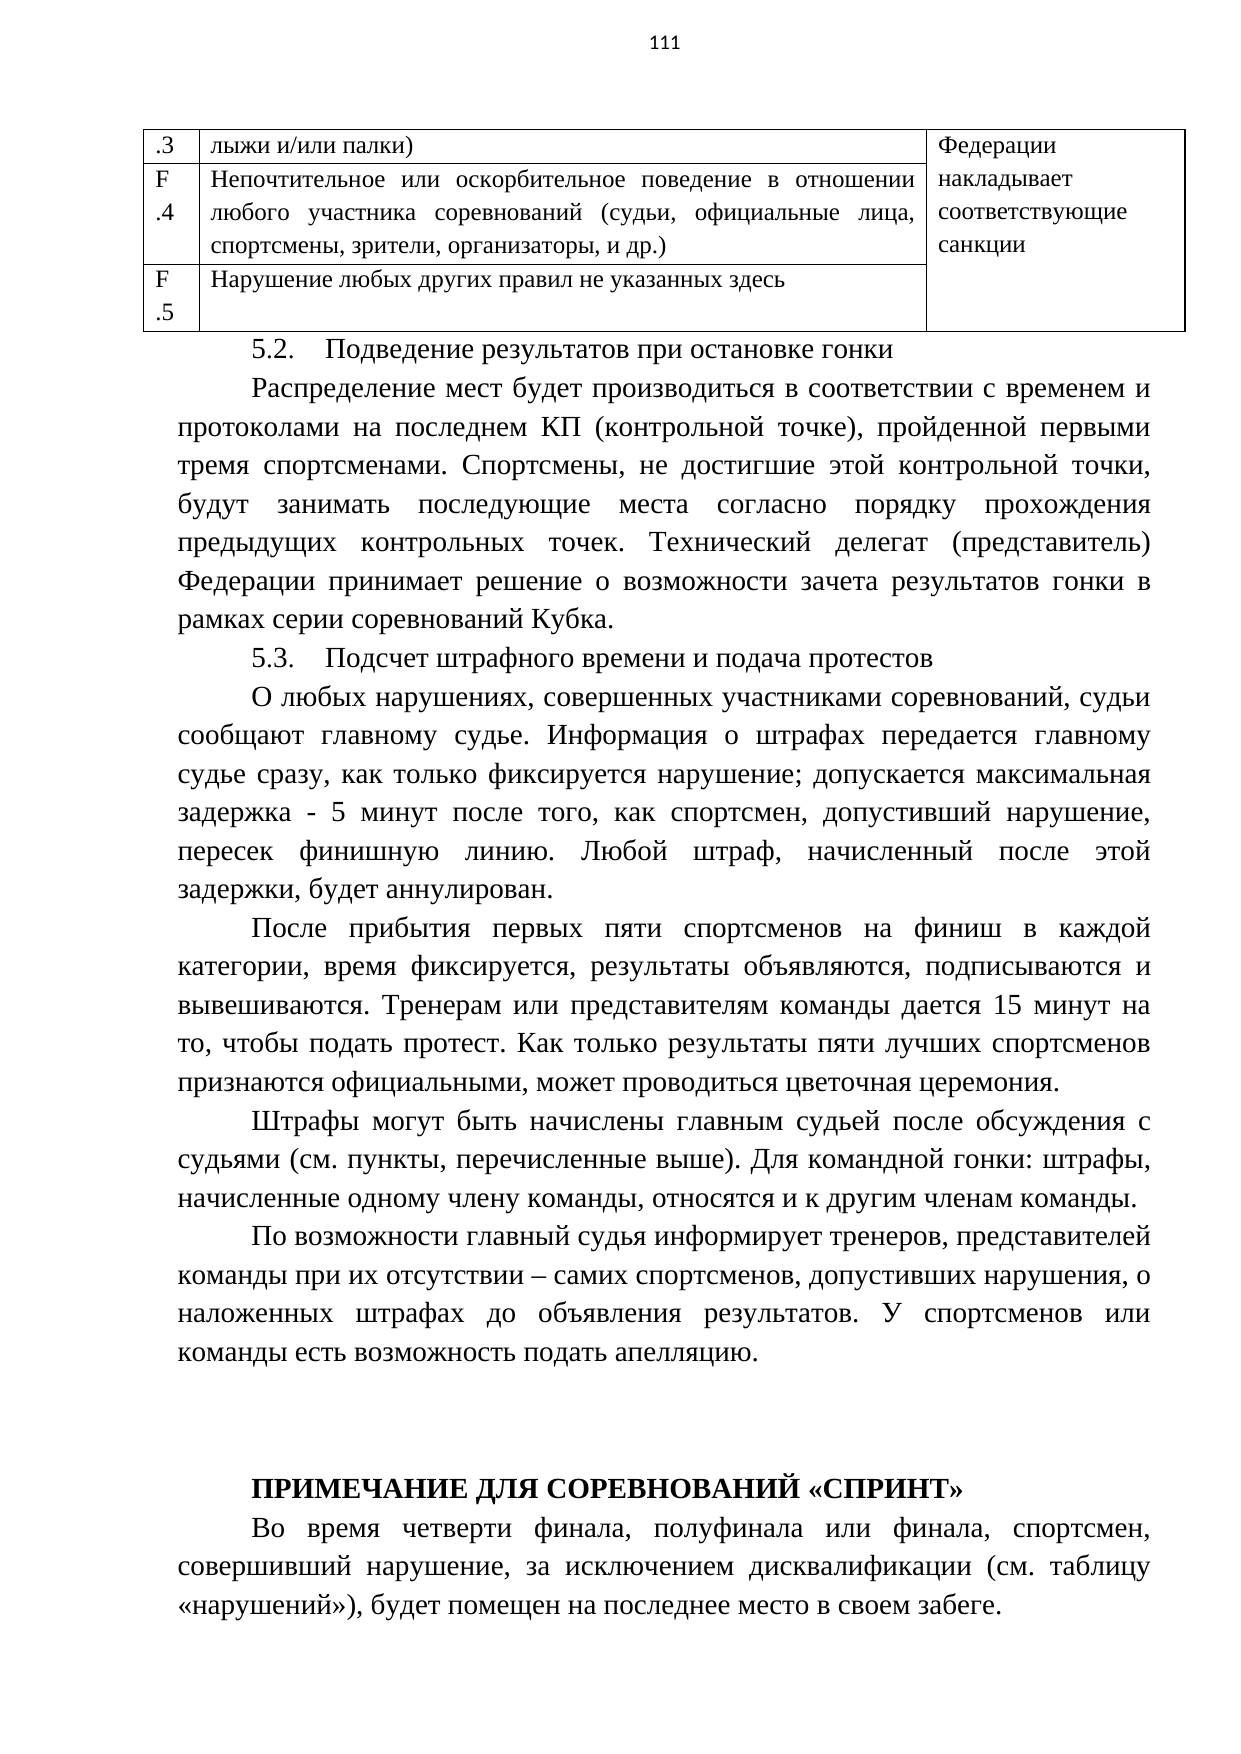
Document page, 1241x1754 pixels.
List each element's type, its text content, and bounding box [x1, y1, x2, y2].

text Во время четверти финала, полуфинала или финала, спортсмен, совершивший нарушение, за исключением дисквалификации (см. таблицу «нарушений»), будет помещен на последнее место в своем забеге. [177, 1510, 1152, 1621]
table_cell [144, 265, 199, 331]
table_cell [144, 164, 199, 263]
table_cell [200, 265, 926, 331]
list Подведение результатов при остановке гонки [177, 332, 1152, 365]
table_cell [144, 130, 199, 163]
text Распределение мест будет производиться в соответствии с временем и протоколами на последнем КП (контрольной точке), пройденной первыми тремя спортсменами. Спортсмены, не достигшие этой контрольной точки, будут занимать последующие места согласно порядку прохождения предыдущих контрольных точек. Технический делегат (представитель) Федерации принимает решение о возможности зачета результатов гонки в рамках серии соревнований Кубка. [177, 370, 1152, 635]
text О любых нарушениях, совершенных участниками соревнований, судьи сообщают главному судье. Информация о штрафах передается главному судье сразу, как только фиксируется нарушение; допускается максимальная задержка - 5 минут после того, как спортсмен, допустивший нарушение, пересек финишную линию. Любой штраф, начисленный после этой задержки, будет аннулирован. [177, 679, 1152, 905]
text По возможности главный судья информирует тренеров, представителей команды при их отсутствии – самих спортсменов, допустивших нарушения, о наложенных штрафах до объявления результатов. У спортсменов или команды есть возможность подать апелляцию. [177, 1218, 1152, 1367]
text Штрафы могут быть начислены главным судьей после обсуждения с судьями (см. пункты, перечисленные выше). Для командной гонки: штрафы, начисленные одному члену команды, относятся и к другим членам команды. [177, 1103, 1152, 1213]
text После прибытия первых пяти спортсменов на финиш в каждой категории, время фиксируется, результаты объявляются, подписываются и вывешиваются. Тренерам или представителям команды дается 15 минут на то, чтобы подать протест. Как только результаты пяти лучших спортсменов признаются официальными, может проводиться цветочная церемония. [177, 910, 1152, 1098]
text ПРИМЕЧАНИЕ ДЛЯ соревнований «СПРИНТ» [177, 1471, 1152, 1505]
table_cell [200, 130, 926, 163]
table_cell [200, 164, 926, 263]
list Подсчет штрафного времени и подача протестов [177, 640, 1152, 674]
